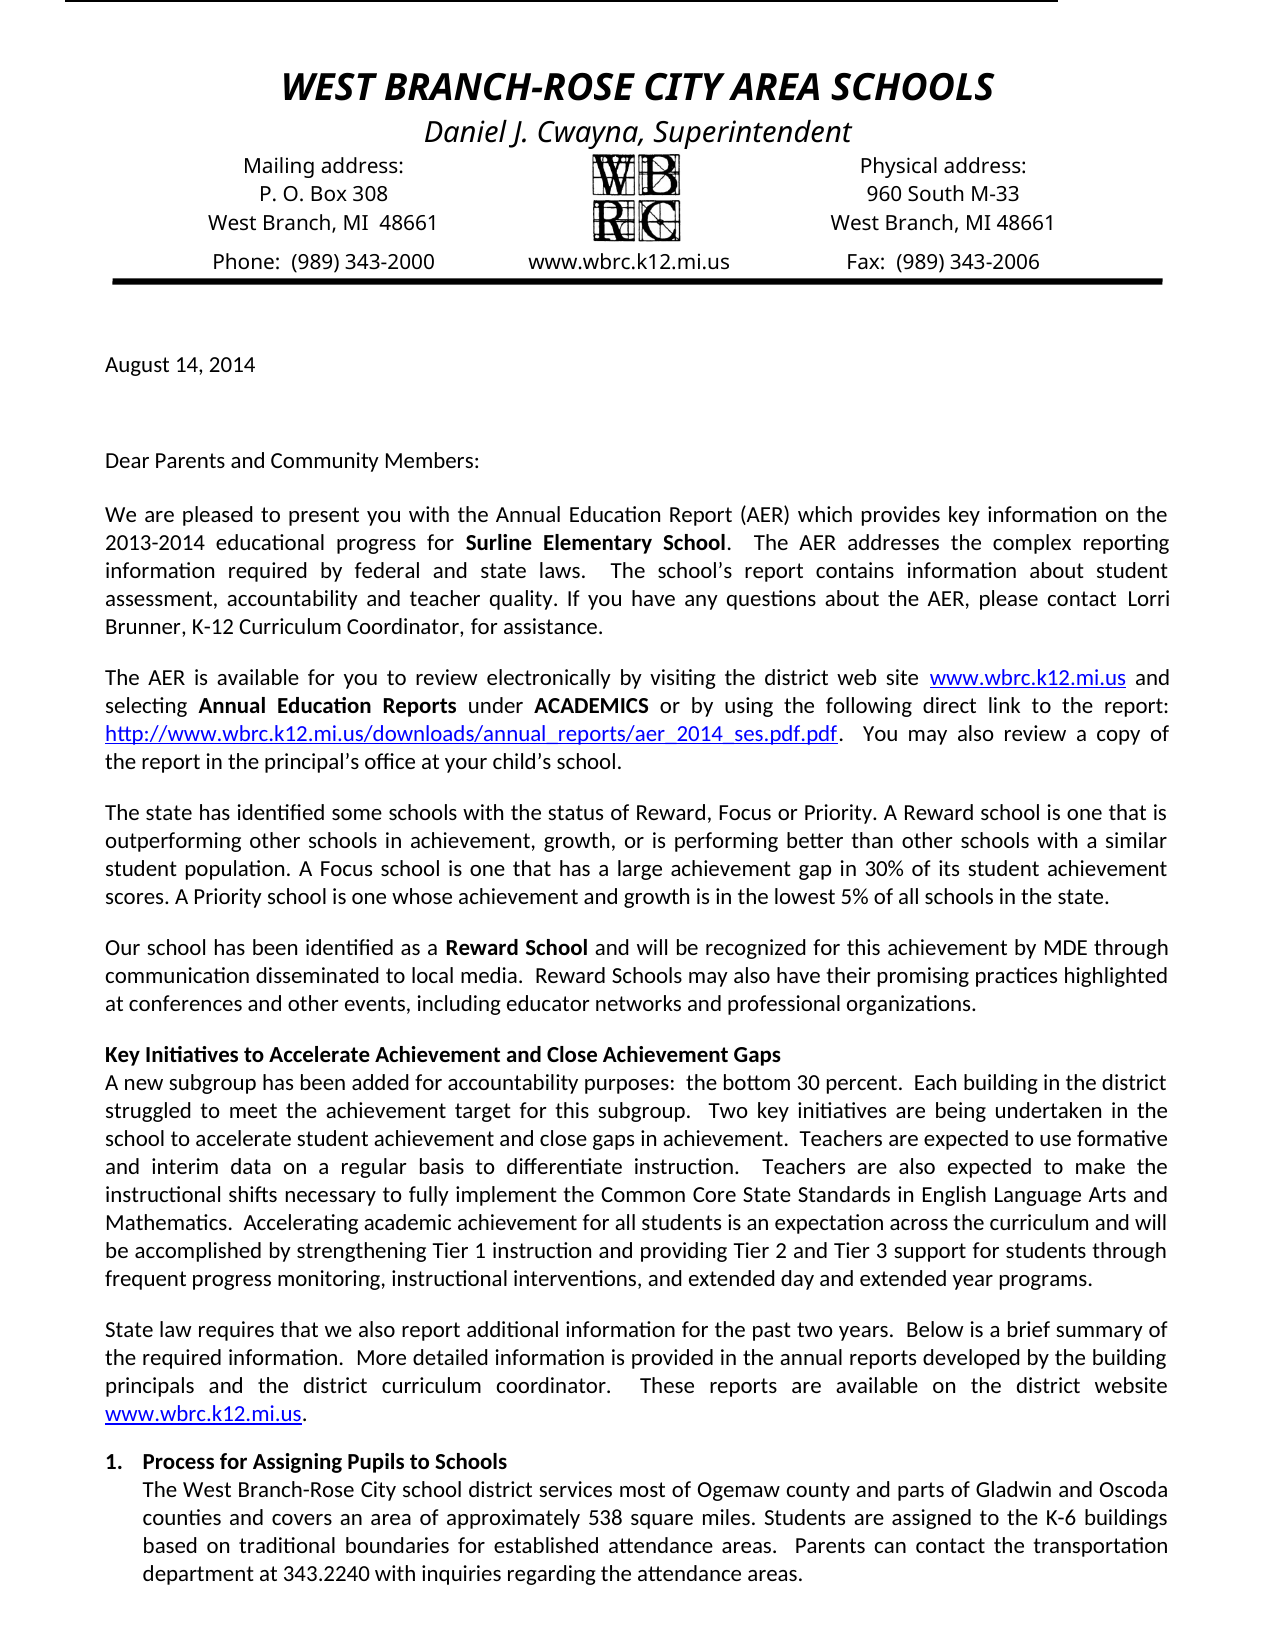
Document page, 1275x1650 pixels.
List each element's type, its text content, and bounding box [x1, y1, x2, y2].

text We are pleased to present you with the Annual Education Report (AER) which provides key information on the 2013-2014 educational progress for Surline Elementary School. The AER addresses the complex reporting information required by federal and state laws. The school’s report contains information about student assessment, accountability and teacher quality. If you have any questions about the AER, please contact Lorri Brunner, K-12 Curriculum Coordinator, for assistance. [105, 500, 1170, 640]
text Our school has been identified as a Reward School and will be recognized for this achievement by MDE through communication disseminated to local media. Reward Schools may also have their promising practices highlighted at conferences and other events, including educator networks and professional organizations. [105, 933, 1170, 1017]
text August 14, 2014 [105, 350, 1170, 378]
text The AER is available for you to review electronically by visiting the district web site www.wbrc.k12.mi.us and selecting Annual Education Reports under ACADEMICS or by using the following direct link to the report: http://www.wbrc.k12.mi.us/downloads/annual_reports/aer_2014_ses.pdf.pdf. You may also review a copy of the report in the principal’s office at your child’s school. [105, 663, 1170, 775]
text A new subgroup has been added for accountability purposes: the bottom 30 percent. Each building in the district struggled to meet the achievement target for this subgroup. Two key initiatives are being undertaken in the school to accelerate student achievement and close gaps in achievement. Teachers are expected to use formative and interim data on a regular basis to differentiate instruction. Teachers are also expected to make the instructional shifts necessary to fully implement the Common Core State Standards in English Language Arts and Mathematics. Accelerating academic achievement for all students is an expectation across the curriculum and will be accomplished by strengthening Tier 1 instruction and providing Tier 2 and Tier 3 support for students through frequent progress monitoring, instructional interventions, and extended day and extended year programs. [105, 1068, 1170, 1292]
picture [591, 152, 682, 242]
text Key Initiatives to Accelerate Achievement and Close Achievement Gaps [105, 1040, 1170, 1068]
table_header www.wbrc.k12.mi.us [507, 151, 751, 276]
table_header Physical address: 960 South M-33 West Branch, MI 48661 Fax: (989) 343-2006 [751, 151, 1135, 276]
list Process for Assigning Pupils to Schools [105, 1447, 1170, 1475]
text WEST BRANCH-ROSE CITY AREA SCHOOLS [105, 60, 1170, 111]
text Dear Parents and Community Members: [105, 446, 1170, 474]
text The state has identified some schools with the status of Reward, Focus or Priority. A Reward school is one that is outperforming other schools in achievement, growth, or is performing better than other schools with a similar student population. A Focus school is one that has a large achievement gap in 30% of its student achievement scores. A Priority school is one whose achievement and growth is in the lowest 5% of all schools in the state. [105, 798, 1170, 910]
text Daniel J. Cwayna, Superintendent [105, 111, 1170, 151]
text State law requires that we also report additional information for the past two years. Below is a brief summary of the required information. More detailed information is provided in the annual reports developed by the building principals and the district curriculum coordinator. These reports are available on the district website www.wbrc.k12.mi.us. [105, 1315, 1170, 1427]
table_header Mailing address: P. O. Box 308 West Branch, MI 48661 Phone: (989) 343-2000 [140, 151, 507, 276]
text The West Branch-Rose City school district services most of Ogemaw county and parts of Gladwin and Oscoda counties and covers an area of approximately 538 square miles. Students are assigned to the K-6 buildings based on traditional boundaries for established attendance areas. Parents can contact the transportation department at 343.2240 with inquiries regarding the attendance areas. [142, 1475, 1170, 1587]
